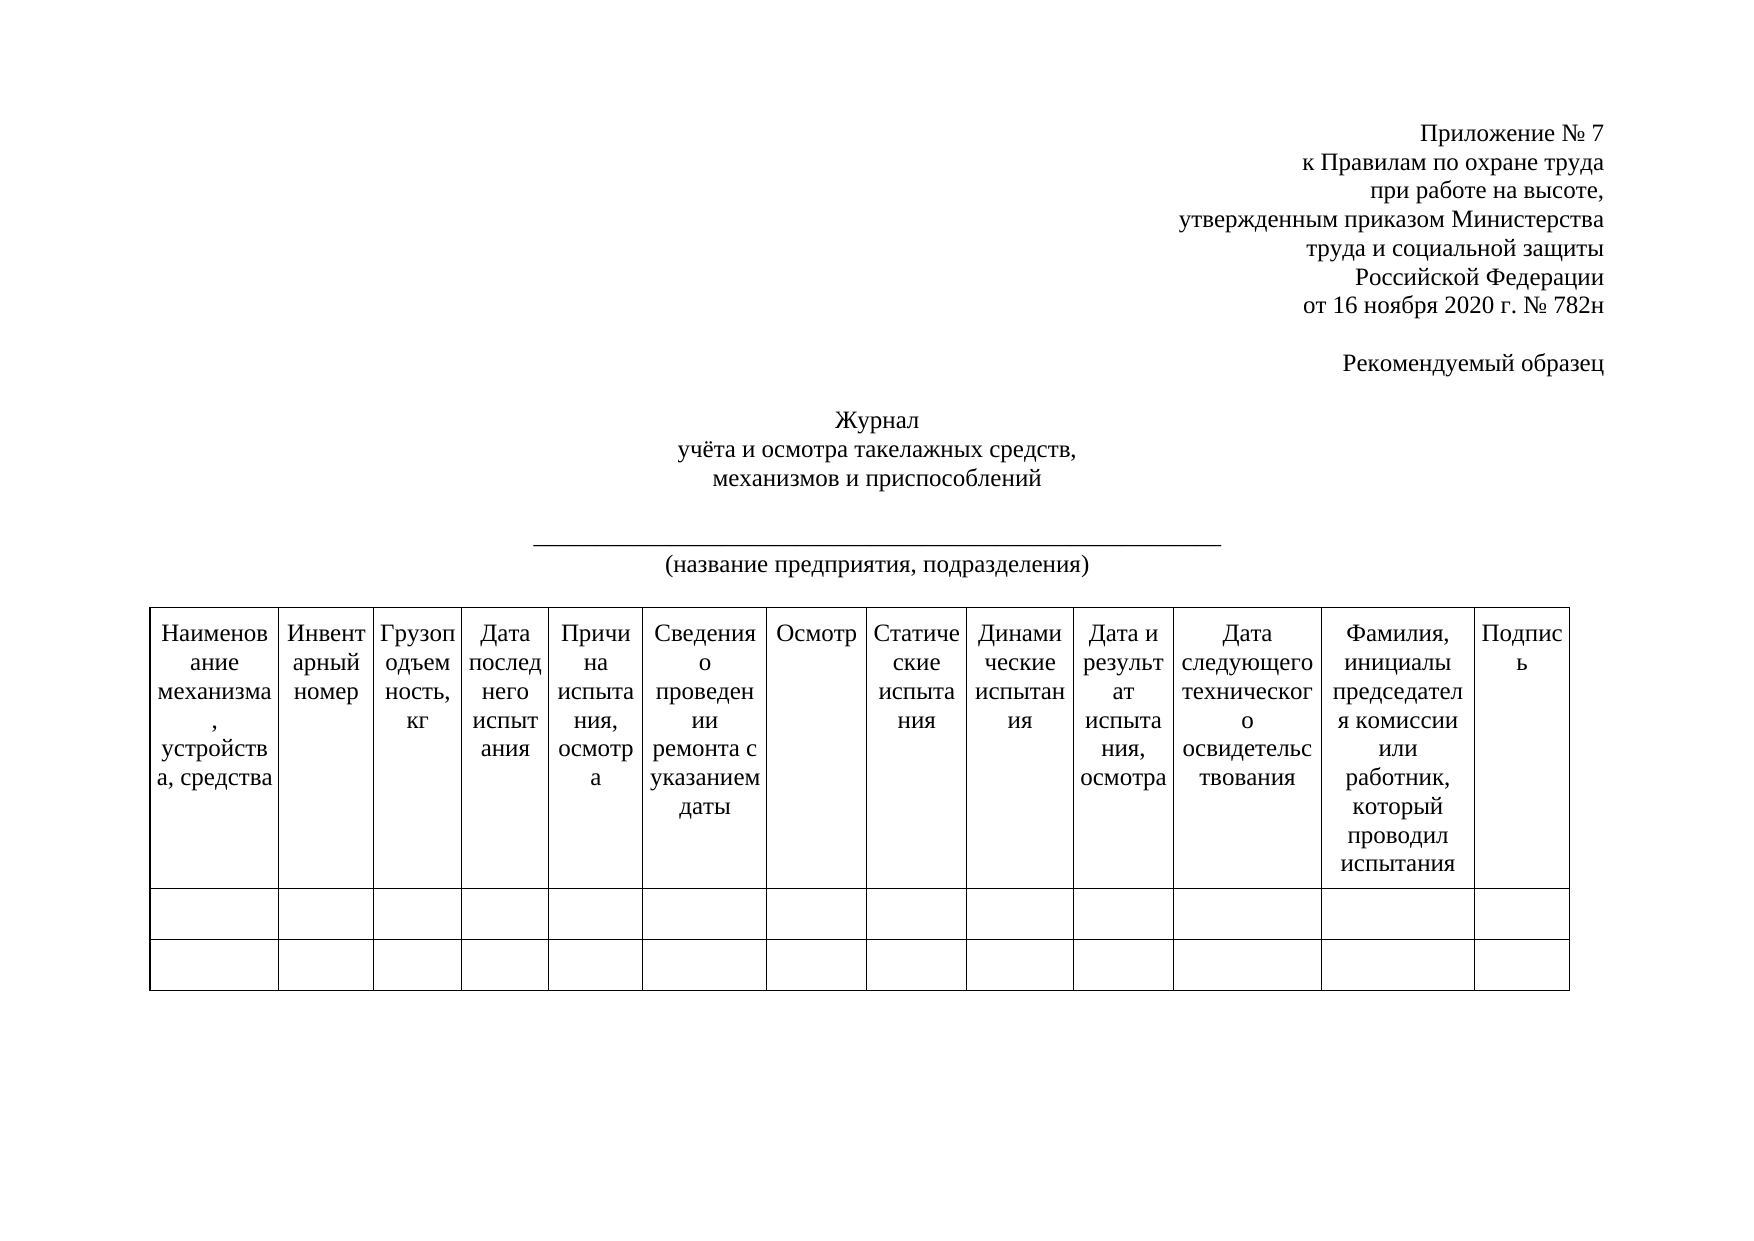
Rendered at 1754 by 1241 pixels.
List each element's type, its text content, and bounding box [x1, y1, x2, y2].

text _______________________________________________________ [150, 521, 1604, 549]
table_cell [374, 889, 461, 939]
text труда и социальной защиты [150, 233, 1604, 262]
text механизмов и приспособлений [150, 463, 1604, 492]
table_header Фамилия, инициалы председателя комиссии или работник, который проводил испытания [1322, 608, 1474, 888]
table_header Дата и результат испытания, осмотра [1074, 608, 1173, 888]
table_cell [1475, 889, 1569, 939]
table_header Динамические испытания [967, 608, 1073, 888]
table_cell [1322, 940, 1474, 990]
text (название предприятия, подразделения) [150, 549, 1604, 578]
table_header Грузоподъемность, кг [374, 608, 461, 888]
table_cell [462, 889, 548, 939]
table_cell [967, 940, 1073, 990]
table_cell [1074, 940, 1173, 990]
table_cell [151, 889, 278, 939]
table_cell [1174, 940, 1321, 990]
table_cell [767, 940, 866, 990]
table_header Причина испытания, осмотра [549, 608, 642, 888]
table_cell [151, 940, 278, 990]
table_cell [767, 889, 866, 939]
text от 16 ноября 2020 г. № 782н [150, 291, 1604, 319]
table_header Наименование механизма, устройства, средства [151, 608, 278, 888]
table_cell [374, 940, 461, 990]
text учёта и осмотра такелажных средств, [150, 434, 1604, 463]
table_cell [867, 940, 966, 990]
table_cell [549, 940, 642, 990]
table_header Дата последнего испытания [462, 608, 548, 888]
table_cell [462, 940, 548, 990]
table_header Подпись [1475, 608, 1569, 888]
text к Правилам по охране труда [150, 147, 1604, 176]
table_cell [279, 889, 373, 939]
table_header Дата следующего технического освидетельствования [1174, 608, 1321, 888]
table_cell [967, 889, 1073, 939]
table_cell [1174, 889, 1321, 939]
table_cell [1475, 940, 1569, 990]
table_cell [279, 940, 373, 990]
table_cell [643, 889, 766, 939]
text Российской Федерации [150, 262, 1604, 291]
table_header Осмотр [767, 608, 866, 888]
table_cell [867, 889, 966, 939]
table_cell [1322, 889, 1474, 939]
text Приложение № 7 [150, 118, 1604, 147]
table_header Статические испытания [867, 608, 966, 888]
text Журнал [150, 406, 1604, 434]
table_header Сведения о проведении ремонта с указанием даты [643, 608, 766, 888]
table_cell [1074, 889, 1173, 939]
table_cell [643, 940, 766, 990]
text Рекомендуемый образец [150, 348, 1604, 377]
table_cell [549, 889, 642, 939]
text при работе на высоте, [150, 176, 1604, 204]
text утвержденным приказом Министерства [150, 204, 1604, 233]
table_header Инвентарный номер [279, 608, 373, 888]
